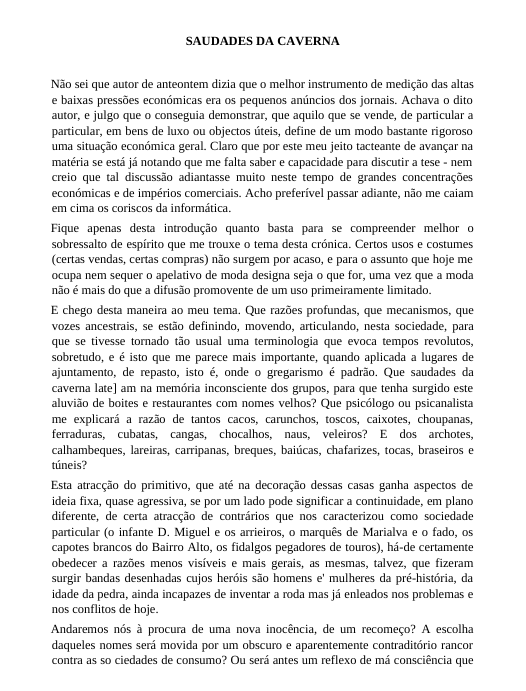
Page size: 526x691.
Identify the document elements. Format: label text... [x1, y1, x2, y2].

text Não sei que autor de anteontem dizia que o melhor instrumento de medição das altas e baixas pressões económicas era os pequenos anúncios dos jornais. Achava o dito autor, e julgo que o conseguia demonstrar, que aquilo que se vende, de particular a particular, em bens de luxo ou objectos úteis, define de um modo bastante rigoroso uma situação económica geral. Claro que por este meu jeito tacteante de avançar na matéria se está já notando que me falta saber e capacidade para discutir a tese - nem creio que tal discussão adiantasse muito neste tempo de grandes concentrações económicas e de impérios comerciais. Acho preferível passar adiante, não me caiam em cima os coriscos da informática. [51, 77, 474, 215]
text Esta atracção do primitivo, que até na decoração dessas casas ganha aspectos de ideia fixa, quase agressiva, se por um lado pode significar a continuidade, em plano diferente, de certa atracção de contrários que nos caracterizou como sociedade particular (o infante D. Miguel e os arrieiros, o marquês de Marialva e o fado, os capotes brancos do Bairro Alto, os fidalgos pegadores de touros), há-de certamente obedecer a razões menos visíveis e mais gerais, as mesmas, talvez, que fizeram surgir bandas desenhadas cujos heróis são homens e' mulheres da pré-história, da idade da pedra, ainda incapazes de inventar a roda mas já enleados nos problemas e nos conflitos de hoje. [51, 478, 474, 617]
subtitle SAUDADES DA CAVERNA [53, 33, 472, 48]
text Fique apenas desta introdução quanto basta para se compreender melhor o sobressalto de espírito que me trouxe o tema desta crónica. Certos usos e costumes (certas vendas, certas compras) não surgem por acaso, e para o assunto que hoje me ocupa nem sequer o apelativo de moda designa seja o que for, uma vez que a moda não é mais do que a difusão promovente de um uso primeiramente limitado. [51, 221, 474, 297]
text E chego desta maneira ao meu tema. Que razões profundas, que mecanismos, que vozes ancestrais, se estão definindo, movendo, articulando, nesta sociedade, para que se tivesse tornado tão usual uma terminologia que evoca tempos revolutos, sobretudo, e é isto que me parece mais importante, quando aplicada a lugares de ajuntamento, de repasto, isto é, onde o gregarismo é padrão. Que saudades da caverna late] am na memória inconsciente dos grupos, para que tenha surgido este aluvião de boites e restaurantes com nomes velhos? Que psicólogo ou psicanalista me explicará a razão de tantos cacos, carunchos, toscos, caixotes, choupanas, ferraduras, cubatas, cangas, chocalhos, naus, veleiros? E dos archotes, calhambeques, lareiras, carripanas, breques, baiúcas, chafarizes, tocas, braseiros e túneis? [51, 303, 474, 472]
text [51, 622, 474, 667]
